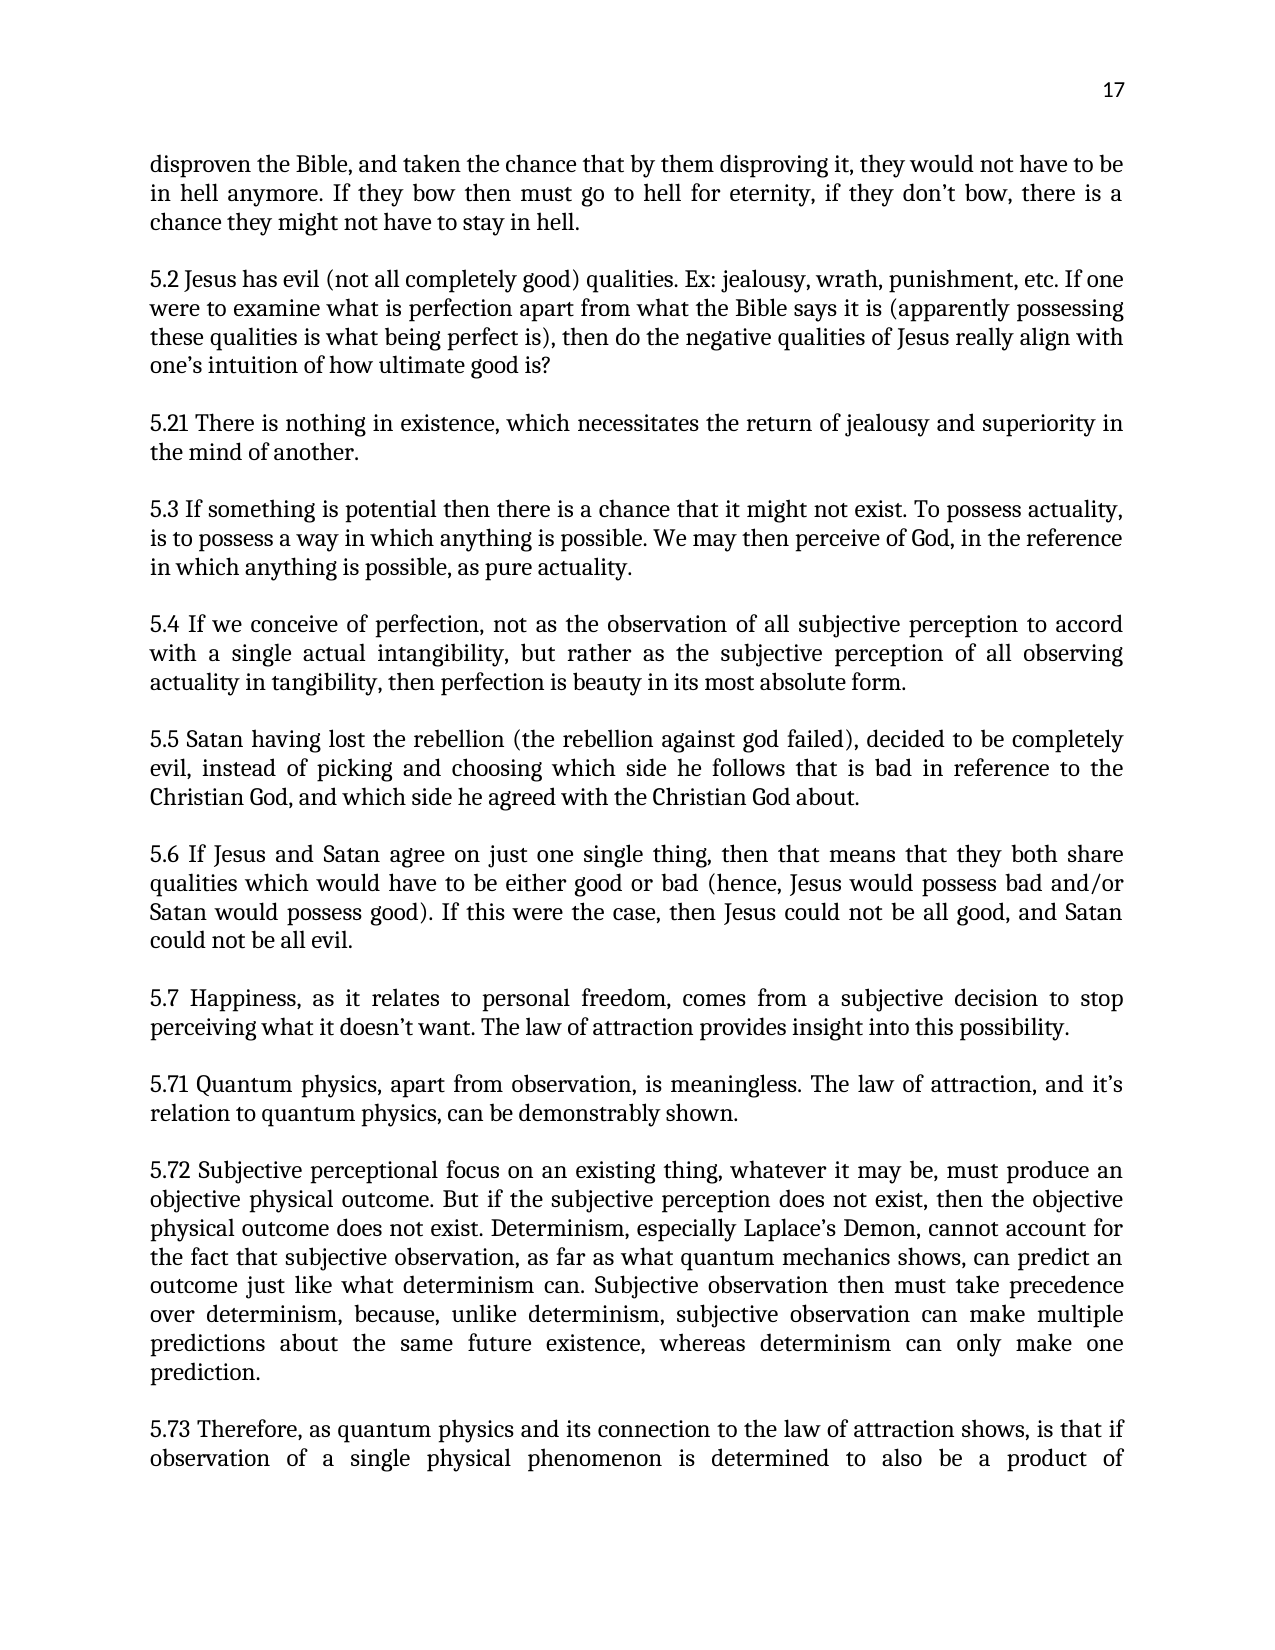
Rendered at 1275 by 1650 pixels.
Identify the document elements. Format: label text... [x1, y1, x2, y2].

text 5.21 There is nothing in existence, which necessitates the return of jealousy and superiority in the mind of another. [150, 409, 1125, 466]
text 5.72 Subjective perceptional focus on an existing thing, whatever it may be, must produce an objective physical outcome. But if the subjective perception does not exist, then the objective physical outcome does not exist. Determinism, especially Laplace’s Demon, cannot account for the fact that subjective observation, as far as what quantum mechanics shows, can predict an outcome just like what determinism can. Subjective observation then must take precedence over determinism, because, unlike determinism, subjective observation can make multiple predictions about the same future existence, whereas determinism can only make one prediction. [150, 1156, 1125, 1386]
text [150, 150, 1125, 236]
text 5.71 Quantum physics, apart from observation, is meaningless. The law of attraction, and it’s relation to quantum physics, can be demonstrably shown. [150, 1070, 1125, 1127]
text 5.6 If Jesus and Satan agree on just one single thing, then that means that they both share qualities which would have to be either good or bad (hence, Jesus would possess bad and/or Satan would possess good). If this were the case, then Jesus could not be all good, and Satan could not be all evil. [150, 840, 1125, 955]
text 5.7 Happiness, as it relates to personal freedom, comes from a subjective decision to stop perceiving what it doesn’t want. The law of attraction provides insight into this possibility. [150, 984, 1125, 1041]
text 5.2 Jesus has evil (not all completely good) qualities. Ex: jealousy, wrath, punishment, etc. If one were to examine what is perfection apart from what the Bible says it is (apparently possessing these qualities is what being perfect is), then do the negative qualities of Jesus really align with one’s intuition of how ultimate good is? [150, 265, 1125, 380]
text 5.3 If something is potential then there is a chance that it might not exist. To possess actuality, is to possess a way in which anything is possible. We may then perceive of God, in the reference in which anything is possible, as pure actuality. [150, 495, 1125, 581]
text 5.5 Satan having lost the rebellion (the rebellion against god failed), decided to be completely evil, instead of picking and choosing which side he follows that is bad in reference to the Christian God, and which side he agreed with the Christian God about. [150, 725, 1125, 811]
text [150, 1415, 1125, 1472]
text 5.4 If we conceive of perfection, not as the observation of all subjective perception to accord with a single actual intangibility, but rather as the subjective perception of all observing actuality in tangibility, then perfection is beauty in its most absolute form. [150, 610, 1125, 696]
